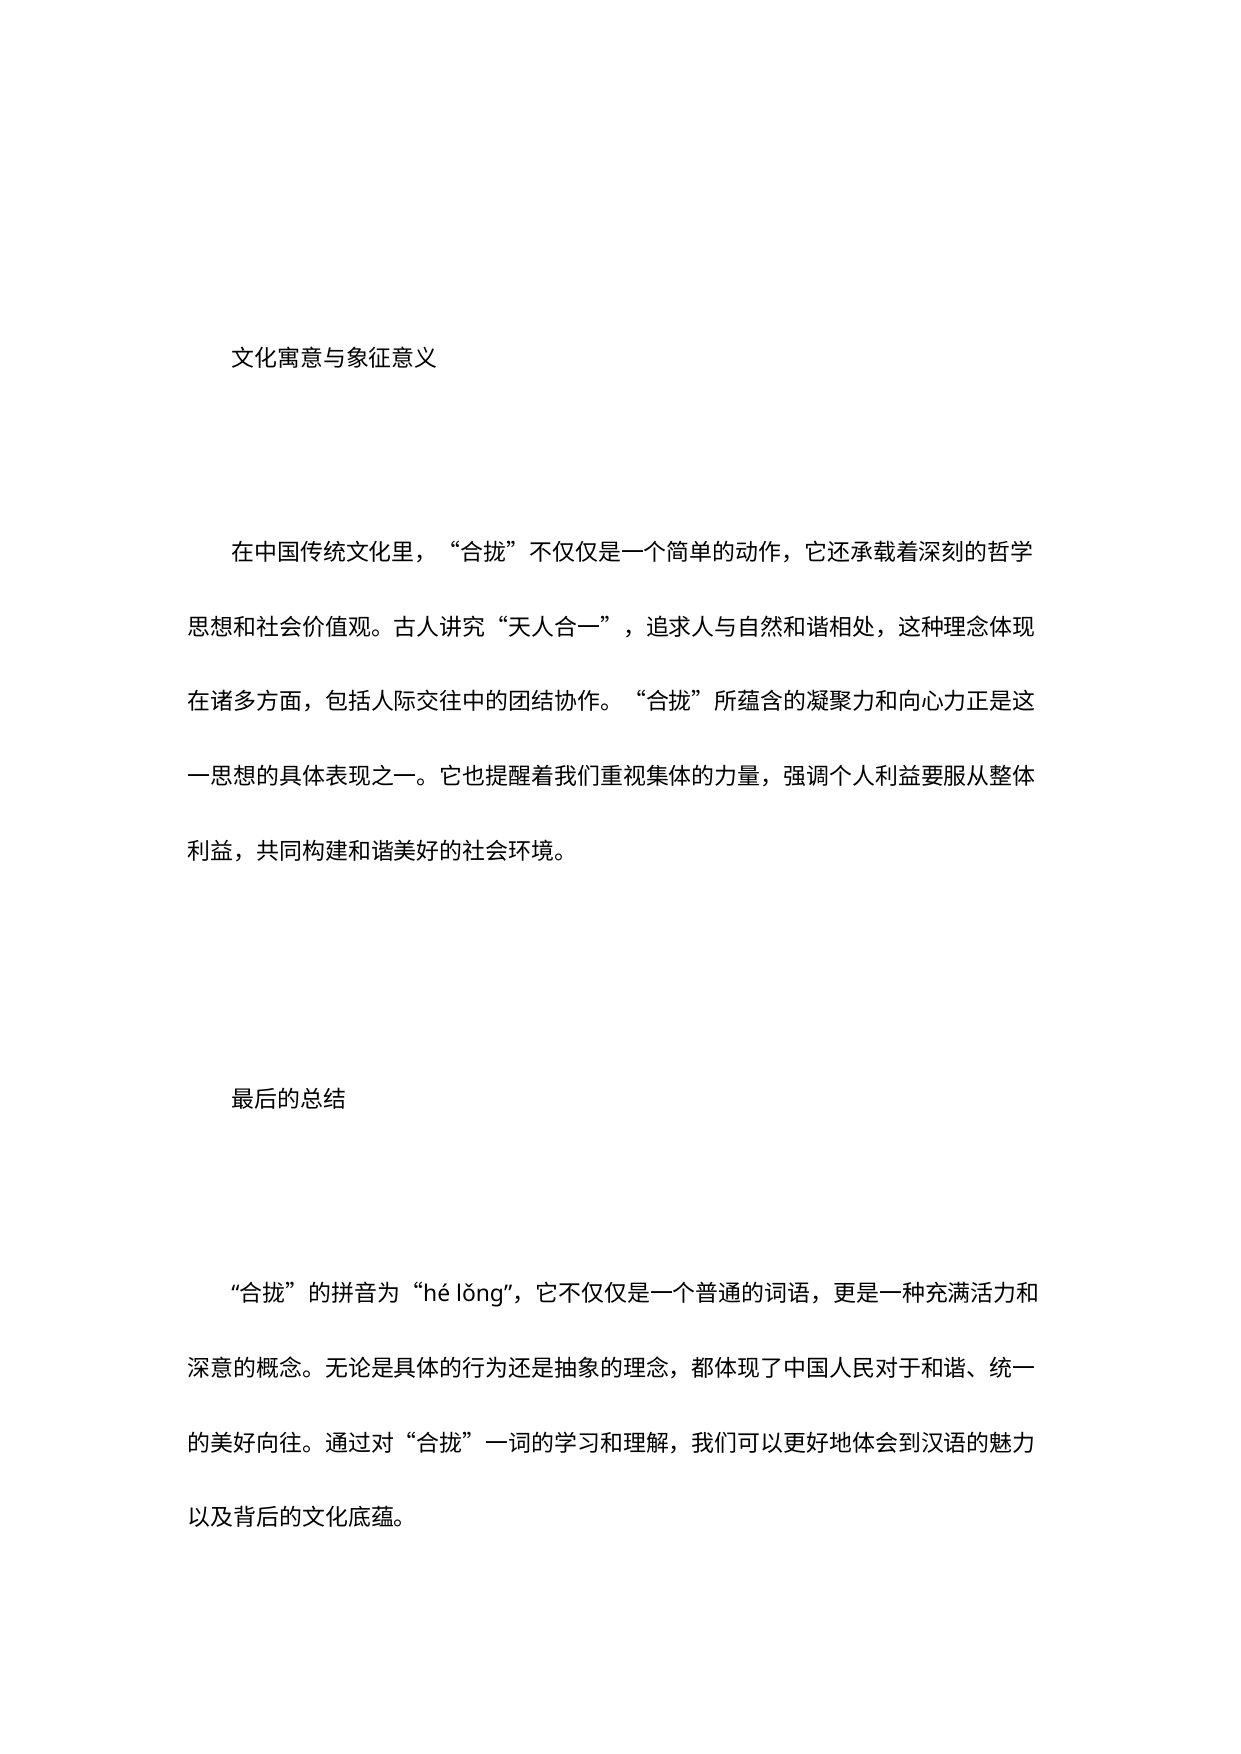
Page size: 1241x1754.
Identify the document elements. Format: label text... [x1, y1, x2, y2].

text “合拢”的拼音为“hé lǒng”，它不仅仅是一个普通的词语，更是一种充满活力和深意的概念。无论是具体的行为还是抽象的理念，都体现了中国人民对于和谐、统一的美好向往。通过对“合拢”一词的学习和理解，我们可以更好地体会到汉语的魅力以及背后的文化底蕴。 [187, 1259, 1053, 1548]
text 在中国传统文化里，“合拢”不仅仅是一个简单的动作，它还承载着深刻的哲学思想和社会价值观。古人讲究“天人合一”，追求人与自然和谐相处，这种理念体现在诸多方面，包括人际交往中的团结协作。“合拢”所蕴含的凝聚力和向心力正是这一思想的具体表现之一。它也提醒着我们重视集体的力量，强调个人利益要服从整体利益，共同构建和谐美好的社会环境。 [187, 518, 1053, 882]
text 最后的总结 [187, 1065, 1053, 1130]
text 文化寓意与象征意义 [187, 323, 1053, 388]
